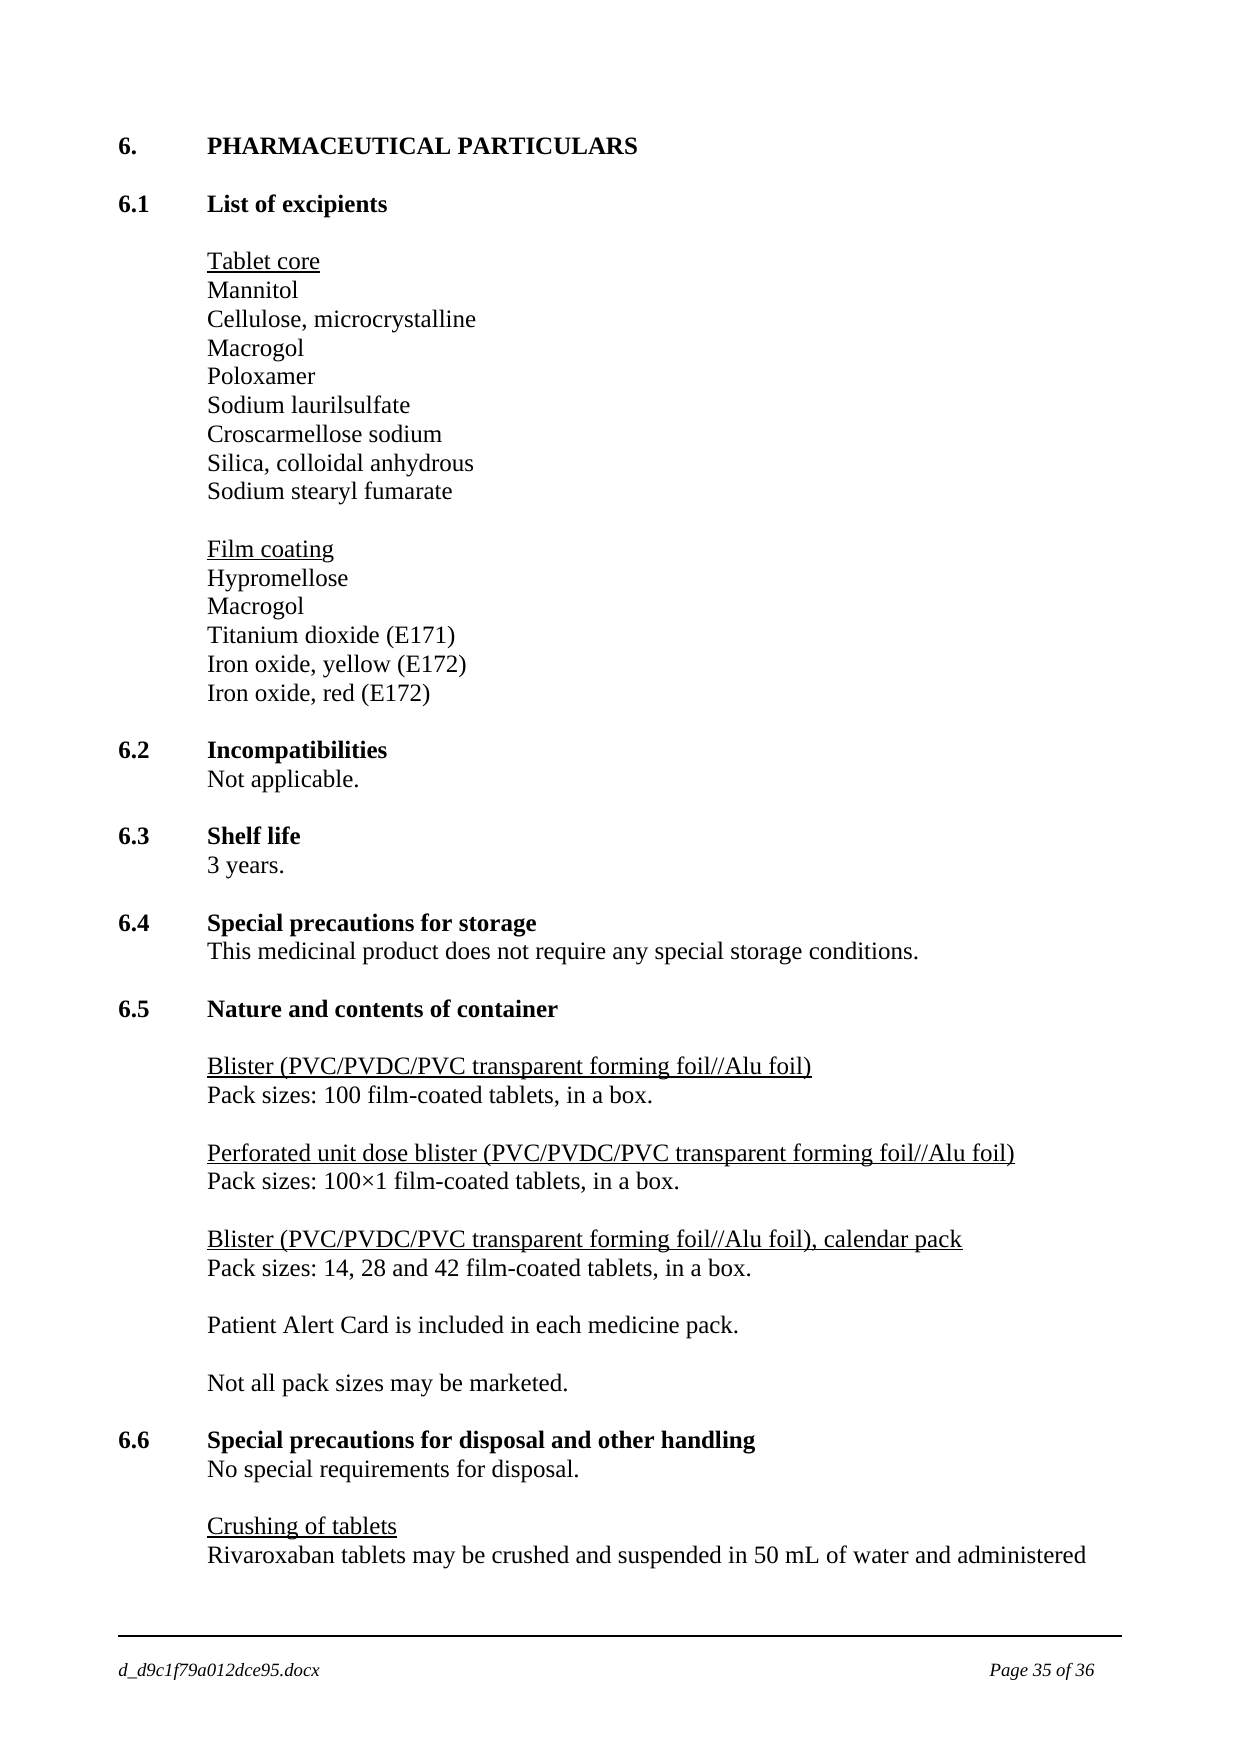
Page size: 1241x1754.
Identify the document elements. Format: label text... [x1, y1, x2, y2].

text 3 years. [207, 850, 1122, 879]
text Iron oxide, yellow (E172) [207, 649, 1122, 678]
text Blister (PVC/PVDC/PVC transparent forming foil//Alu foil) [207, 1051, 1122, 1080]
text 6.5 Nature and contents of container [118, 994, 1122, 1023]
text Macrogol [207, 591, 1122, 620]
text Sodium laurilsulfate [207, 390, 1122, 419]
text Pack sizes: 14, 28 and 42 film-coated tablets, in a box. [207, 1253, 1122, 1281]
text Pack sizes: 100×1 film-coated tablets, in a box. [207, 1166, 1122, 1195]
text No special requirements for disposal. [207, 1454, 1122, 1483]
text Cellulose, microcrystalline [207, 304, 1122, 333]
text Tablet core [207, 246, 1122, 275]
text Film coating [207, 534, 1122, 563]
text 6.1 List of excipients [118, 189, 1122, 218]
text Perforated unit dose blister (PVC/PVDC/PVC transparent forming foil//Alu foil) [207, 1138, 1122, 1166]
text Iron oxide, red (E172) [207, 678, 1122, 706]
text 6. PHARMACEUTICAL PARTICULARS [118, 131, 1122, 160]
text Patient Alert Card is included in each medicine pack. [207, 1310, 1122, 1339]
text Mannitol [207, 275, 1122, 304]
text Hypromellose [207, 563, 1122, 591]
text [207, 1540, 1122, 1569]
text 6.4 Special precautions for storage [118, 908, 1122, 936]
text 6.6 Special precautions for disposal and other handling [118, 1425, 1122, 1454]
text Silica, colloidal anhydrous [207, 448, 1122, 476]
text Sodium stearyl fumarate [207, 476, 1122, 505]
text Poloxamer [207, 361, 1122, 390]
text 6.3 Shelf life [118, 821, 1122, 850]
text Macrogol [207, 333, 1122, 361]
text This medicinal product does not require any special storage conditions. [207, 936, 1122, 965]
text Not applicable. [207, 764, 1122, 793]
text Blister (PVC/PVDC/PVC transparent forming foil//Alu foil), calendar pack [207, 1224, 1122, 1253]
text Croscarmellose sodium [207, 419, 1122, 448]
text Crushing of tablets [207, 1511, 1122, 1540]
text Titanium dioxide (E171) [207, 620, 1122, 649]
text Not all pack sizes may be marketed. [207, 1368, 1122, 1396]
text 6.2 Incompatibilities [118, 735, 1122, 764]
text Pack sizes: 100 film-coated tablets, in a box. [207, 1080, 1122, 1109]
